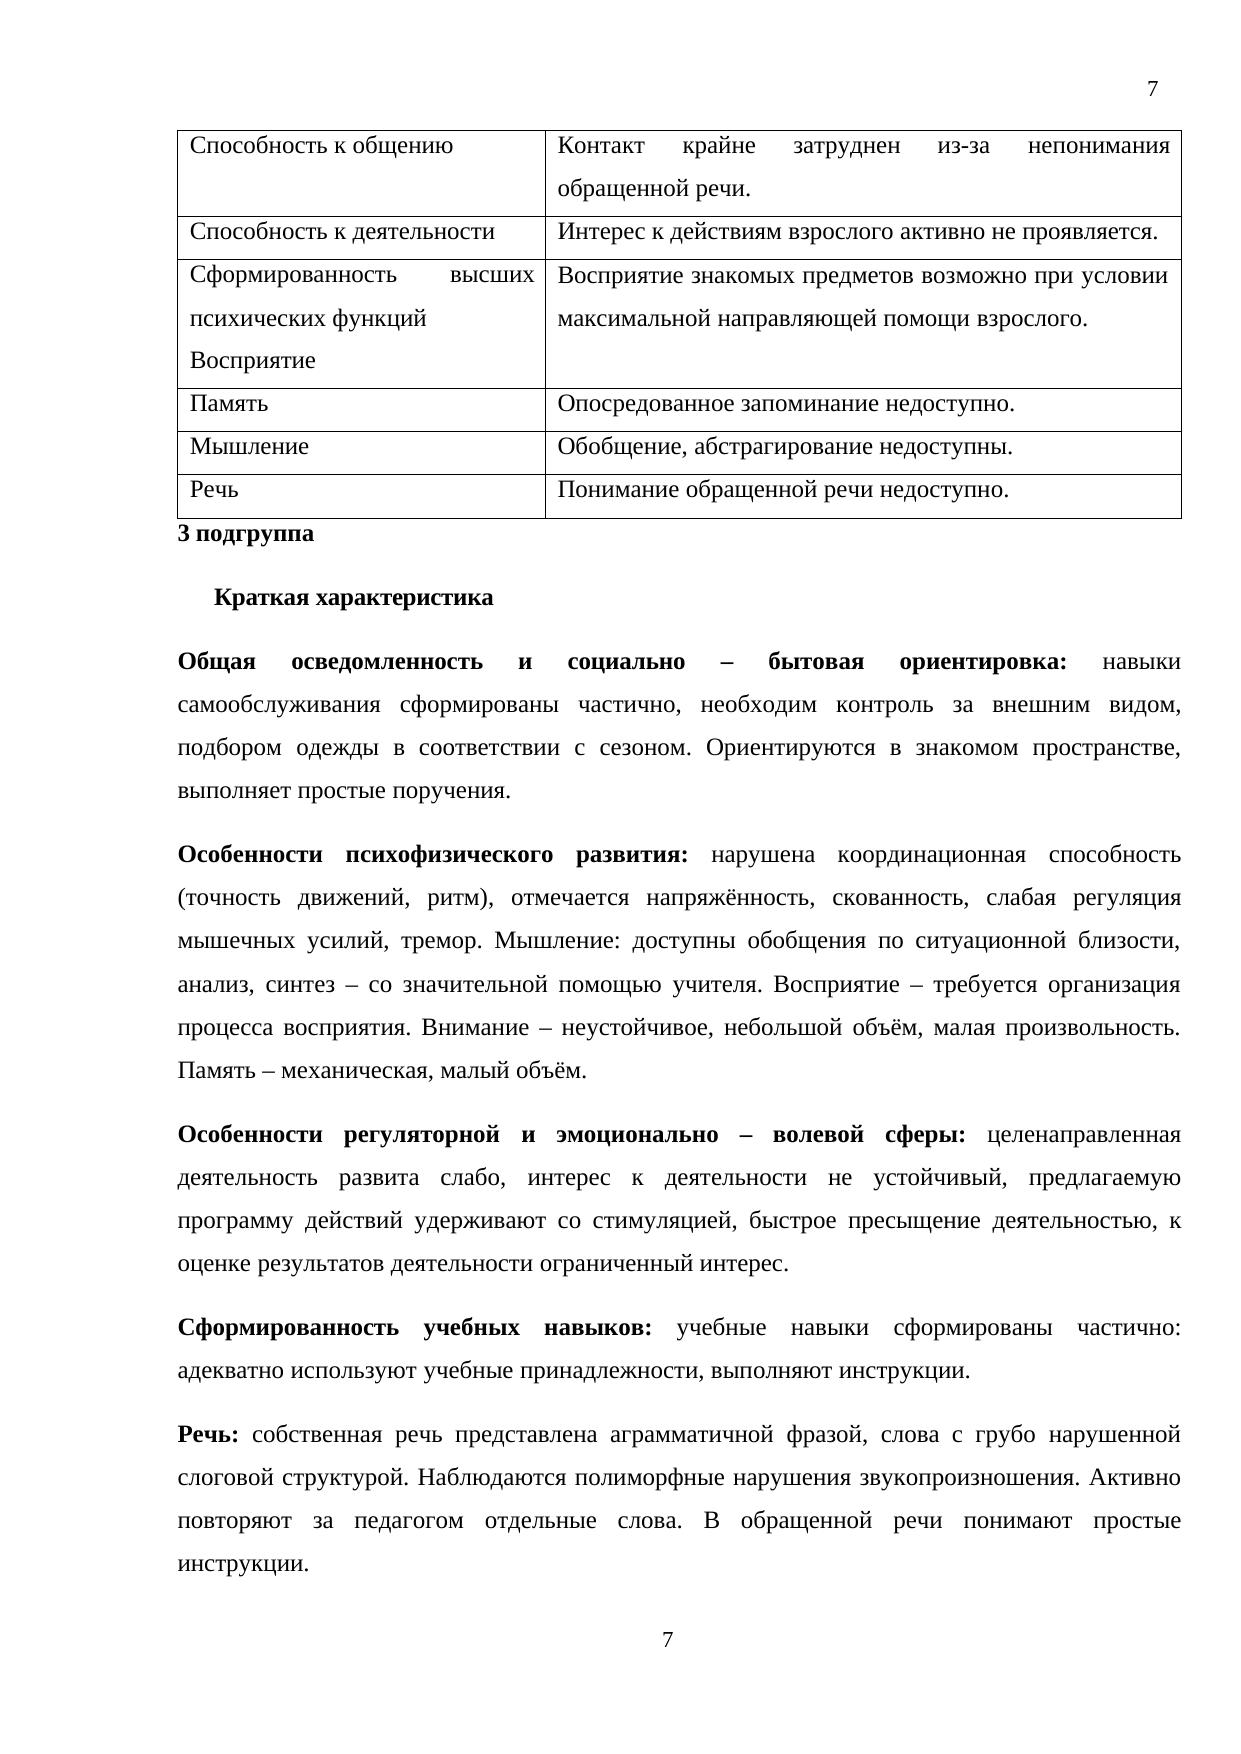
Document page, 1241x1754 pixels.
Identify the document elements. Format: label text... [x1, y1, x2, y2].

table_cell Сформированность высших психических функций Восприятие [178, 260, 545, 388]
text Общая осведомленность и социально – бытовая ориентировка: навыки самообслуживания сформированы частично, необходим контроль за внешним видом, подбором одежды в соответствии с сезоном. Ориентируются в знакомом пространстве, выполняет простые поручения. [177, 646, 1182, 804]
table_cell Понимание обращенной речи недоступно. [546, 475, 1181, 517]
table_header Способность к общению [178, 131, 545, 216]
text Речь: собственная речь представлена аграмматичной фразой, слова с грубо нарушенной слоговой структурой. Наблюдаются полиморфные нарушения звукопроизношения. Активно повторяют за педагогом отдельные слова. В обращенной речи понимают простые инструкции. [177, 1419, 1182, 1577]
table_cell Интерес к действиям взрослого активно не проявляется. [546, 217, 1181, 259]
table_cell Опосредованное запоминание недоступно. [546, 389, 1181, 431]
table_cell Мышление [178, 432, 545, 474]
text Сформированность учебных навыков: учебные навыки сформированы частично: адекватно используют учебные принадлежности, выполняют инструкции. [177, 1312, 1182, 1384]
table_cell Способность к деятельности [178, 217, 545, 259]
table_header Контакт крайне затруднен из-за непонимания обращенной речи. [546, 131, 1181, 216]
table_cell Речь [178, 475, 545, 517]
table_cell Память [178, 389, 545, 431]
text Особенности регуляторной и эмоционально – волевой сферы: целенаправленная деятельность развита слабо, интерес к деятельности не устойчивый, предлагаемую программу действий удерживают со стимуляцией, быстрое пресыщение деятельностью, к оценке результатов деятельности ограниченный интерес. [177, 1119, 1182, 1277]
text Особенности психофизического развития: нарушена координационная способность (точность движений, ритм), отмечается напряжённость, скованность, слабая регуляция мышечных усилий, тремор. Мышление: доступны обобщения по ситуационной близости, анализ, синтез – со значительной помощью учителя. Восприятие – требуется организация процесса восприятия. Внимание – неустойчивое, небольшой объём, малая произвольность. Память – механическая, малый объём. [177, 839, 1181, 1084]
list подгруппа [177, 518, 1194, 547]
table_cell Обобщение, абстрагирование недоступны. [546, 432, 1181, 474]
text Краткая характеристика [214, 582, 1194, 611]
table_cell Восприятие знакомых предметов возможно при условии максимальной направляющей помощи взрослого. [546, 260, 1181, 388]
